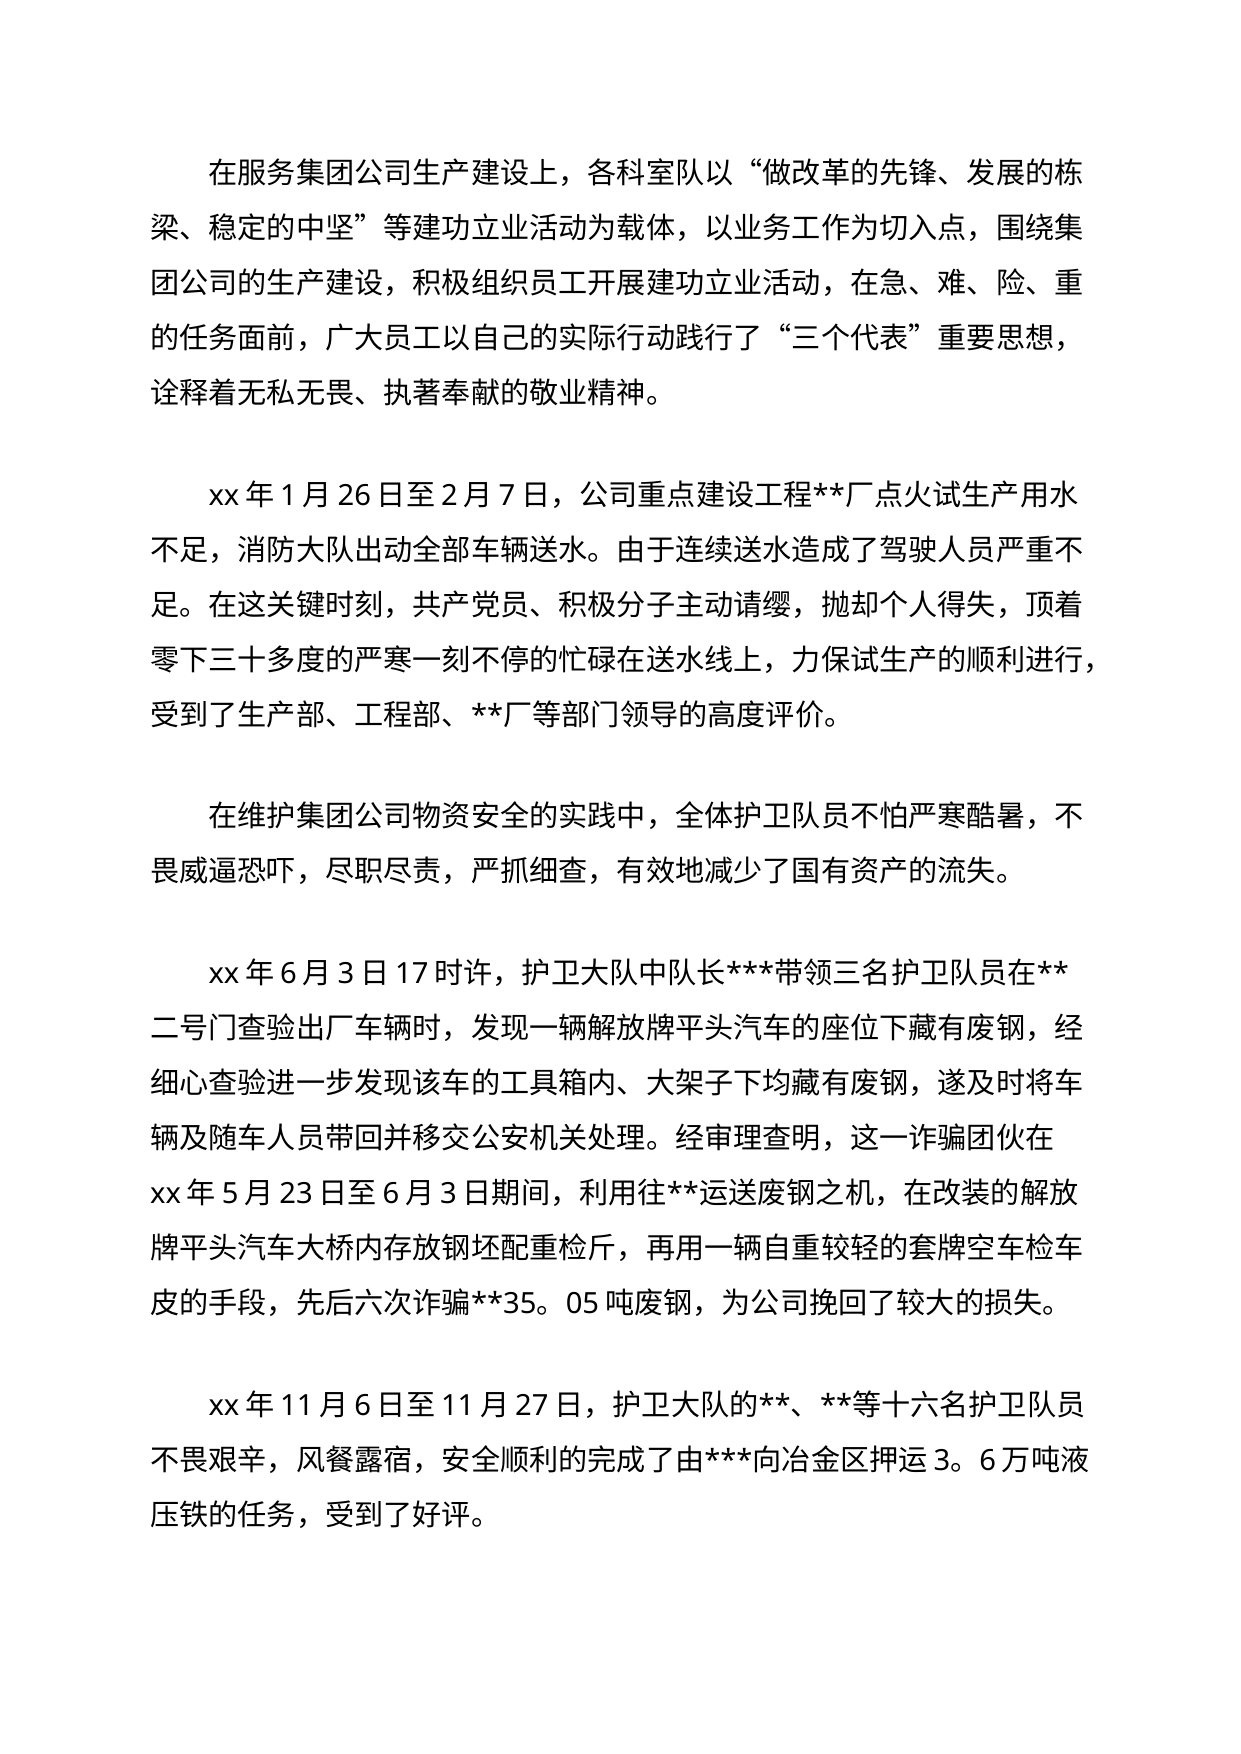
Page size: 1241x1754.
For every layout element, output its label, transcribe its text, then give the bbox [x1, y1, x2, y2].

text xx年6月3日17时许，护卫大队中队长***带领三名护卫队员在**二号门查验出厂车辆时，发现一辆解放牌平头汽车的座位下藏有废钢，经细心查验进一步发现该车的工具箱内、大架子下均藏有废钢，遂及时将车辆及随车人员带回并移交公安机关处理。经审理查明，这一诈骗团伙在xx年5月23日至6月3日期间，利用往**运送废钢之机，在改装的解放牌平头汽车大桥内存放钢坯配重检斤，再用一辆自重较轻的套牌空车检车皮的手段，先后六次诈骗**35。05吨废钢，为公司挽回了较大的损失。 [150, 950, 1090, 1322]
text xx年11月6日至11月27日，护卫大队的**、**等十六名护卫队员不畏艰辛，风餐露宿，安全顺利的完成了由***向冶金区押运3。6万吨液压铁的任务，受到了好评。 [150, 1381, 1090, 1533]
text 在维护集团公司物资安全的实践中，全体护卫队员不怕严寒酷暑，不畏威逼恐吓，尽职尽责，严抓细查，有效地减少了国有资产的流失。 [150, 793, 1090, 890]
text 在服务集团公司生产建设上，各科室队以“做改革的先锋、发展的栋梁、稳定的中坚”等建功立业活动为载体，以业务工作为切入点，围绕集团公司的生产建设，积极组织员工开展建功立业活动，在急、难、险、重的任务面前，广大员工以自己的实际行动践行了“三个代表”重要思想，诠释着无私无畏、执著奉献的敬业精神。 [150, 150, 1090, 412]
text xx年1月26日至2月7日，公司重点建设工程**厂点火试生产用水不足，消防大队出动全部车辆送水。由于连续送水造成了驾驶人员严重不足。在这关键时刻，共产党员、积极分子主动请缨，抛却个人得失，顶着零下三十多度的严寒一刻不停的忙碌在送水线上，力保试生产的顺利进行，受到了生产部、工程部、**厂等部门领导的高度评价。 [150, 471, 1090, 733]
